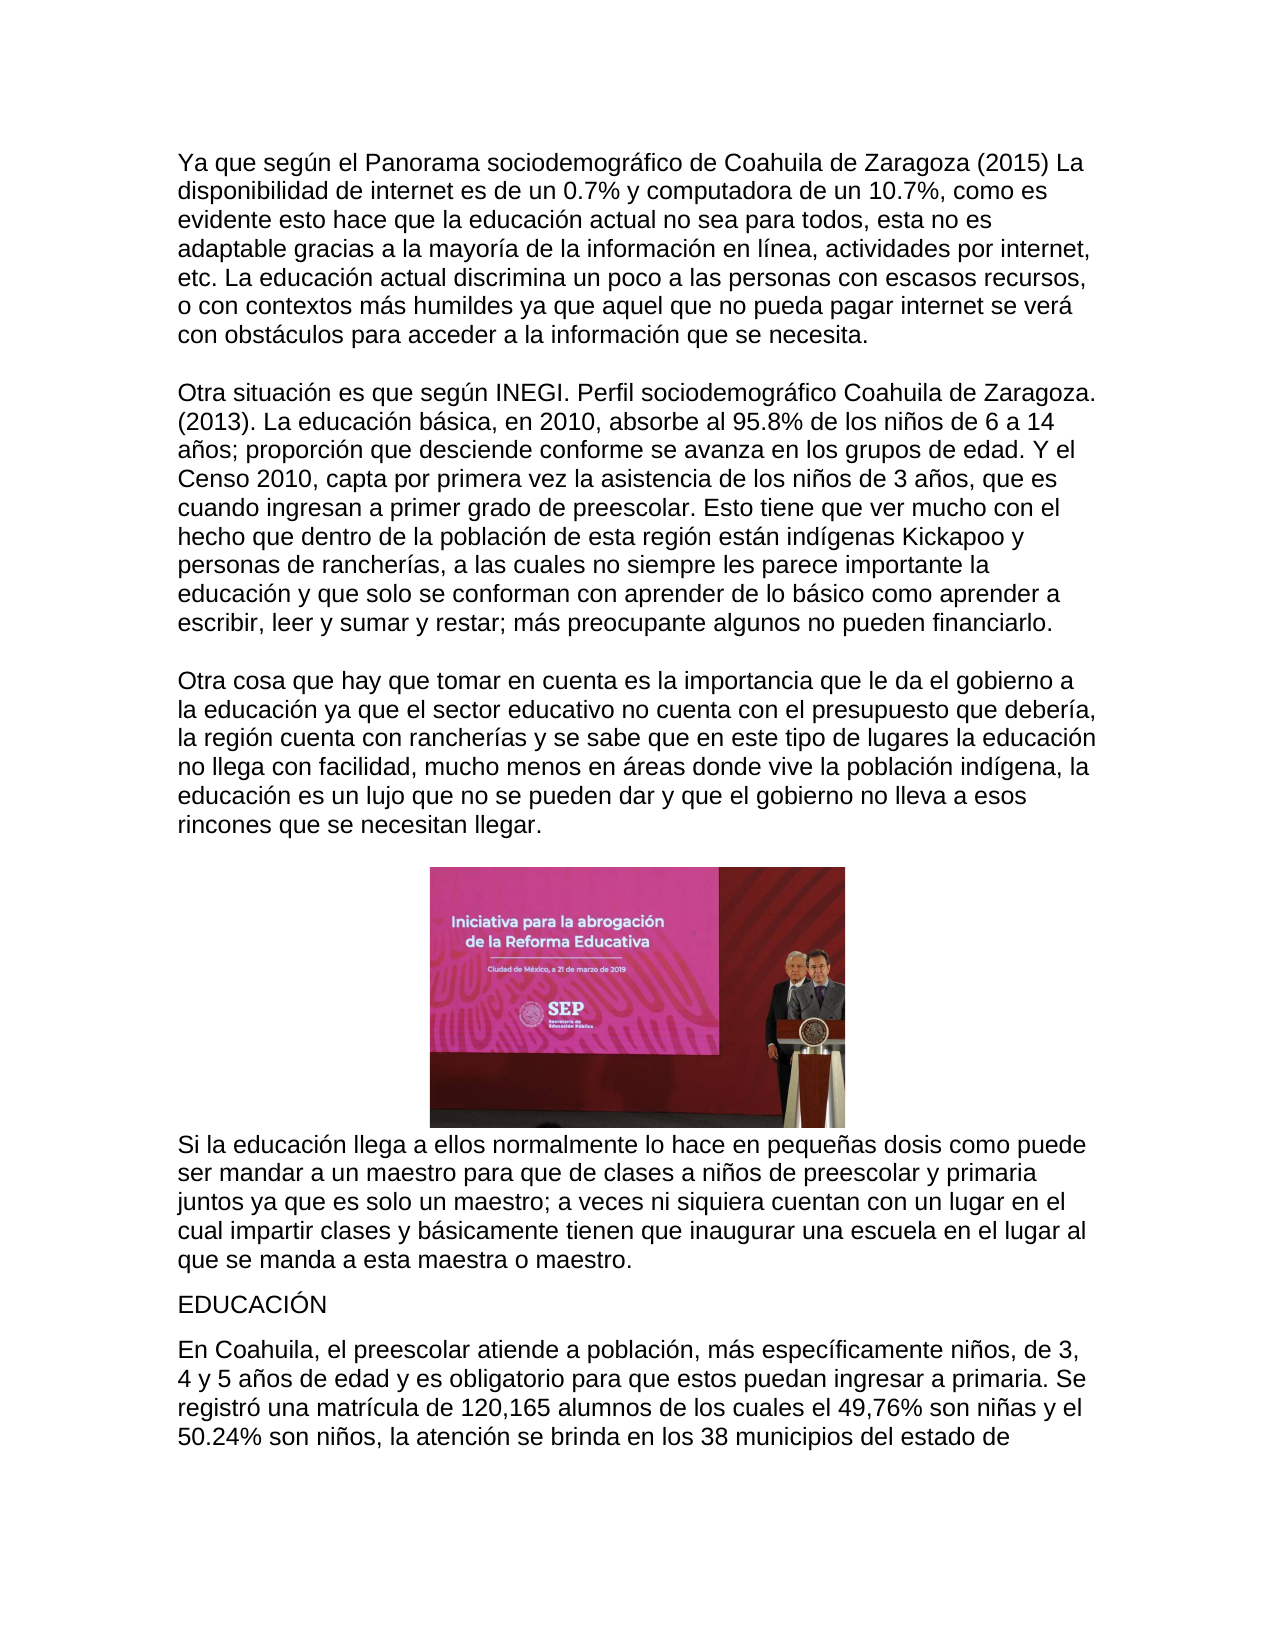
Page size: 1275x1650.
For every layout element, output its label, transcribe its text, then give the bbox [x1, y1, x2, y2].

text EDUCACIÓN [177, 1290, 1098, 1319]
text Ya que según el Panorama sociodemográfico de Coahuila de Zaragoza (2015) La disponibilidad de internet es de un 0.7% y computadora de un 10.7%, como es evidente esto hace que la educación actual no sea para todos, esta no es adaptable gracias a la mayoría de la información en línea, actividades por internet, etc. La educación actual discrimina un poco a las personas con escasos recursos, o con contextos más humildes ya que aquel que no pueda pagar internet se verá con obstáculos para acceder a la información que se necesita. [177, 148, 1098, 349]
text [177, 1336, 1098, 1451]
picture [429, 867, 846, 1128]
text Otra cosa que hay que tomar en cuenta es la importancia que le da el gobierno a la educación ya que el sector educativo no cuenta con el presupuesto que debería, la región cuenta con rancherías y se sabe que en este tipo de lugares la educación no llega con facilidad, mucho menos en áreas donde vive la población indígena, la educación es un lujo que no se pueden dar y que el gobierno no lleva a esos rincones que se necesitan llegar. [177, 666, 1098, 838]
text Otra situación es que según INEGI. Perfil sociodemográfico Coahuila de Zaragoza. (2013). La educación básica, en 2010, absorbe al 95.8% de los niños de 6 a 14 años; proporción que desciende conforme se avanza en los grupos de edad. Y el Censo 2010, capta por primera vez la asistencia de los niños de 3 años, que es cuando ingresan a primer grado de preescolar. Esto tiene que ver mucho con el hecho que dentro de la población de esta región están indígenas Kickapoo y personas de rancherías, a las cuales no siempre les parece importante la educación y que solo se conforman con aprender de lo básico como aprender a escribir, leer y sumar y restar; más preocupante algunos no pueden financiarlo. [177, 378, 1098, 637]
text Si la educación llega a ellos normalmente lo hace en pequeñas dosis como puede ser mandar a un maestro para que de clases a niños de preescolar y primaria juntos ya que es solo un maestro; a veces ni siquiera cuentan con un lugar en el cual impartir clases y básicamente tienen que inaugurar una escuela en el lugar al que se manda a esta maestra o maestro. [177, 1130, 1098, 1273]
